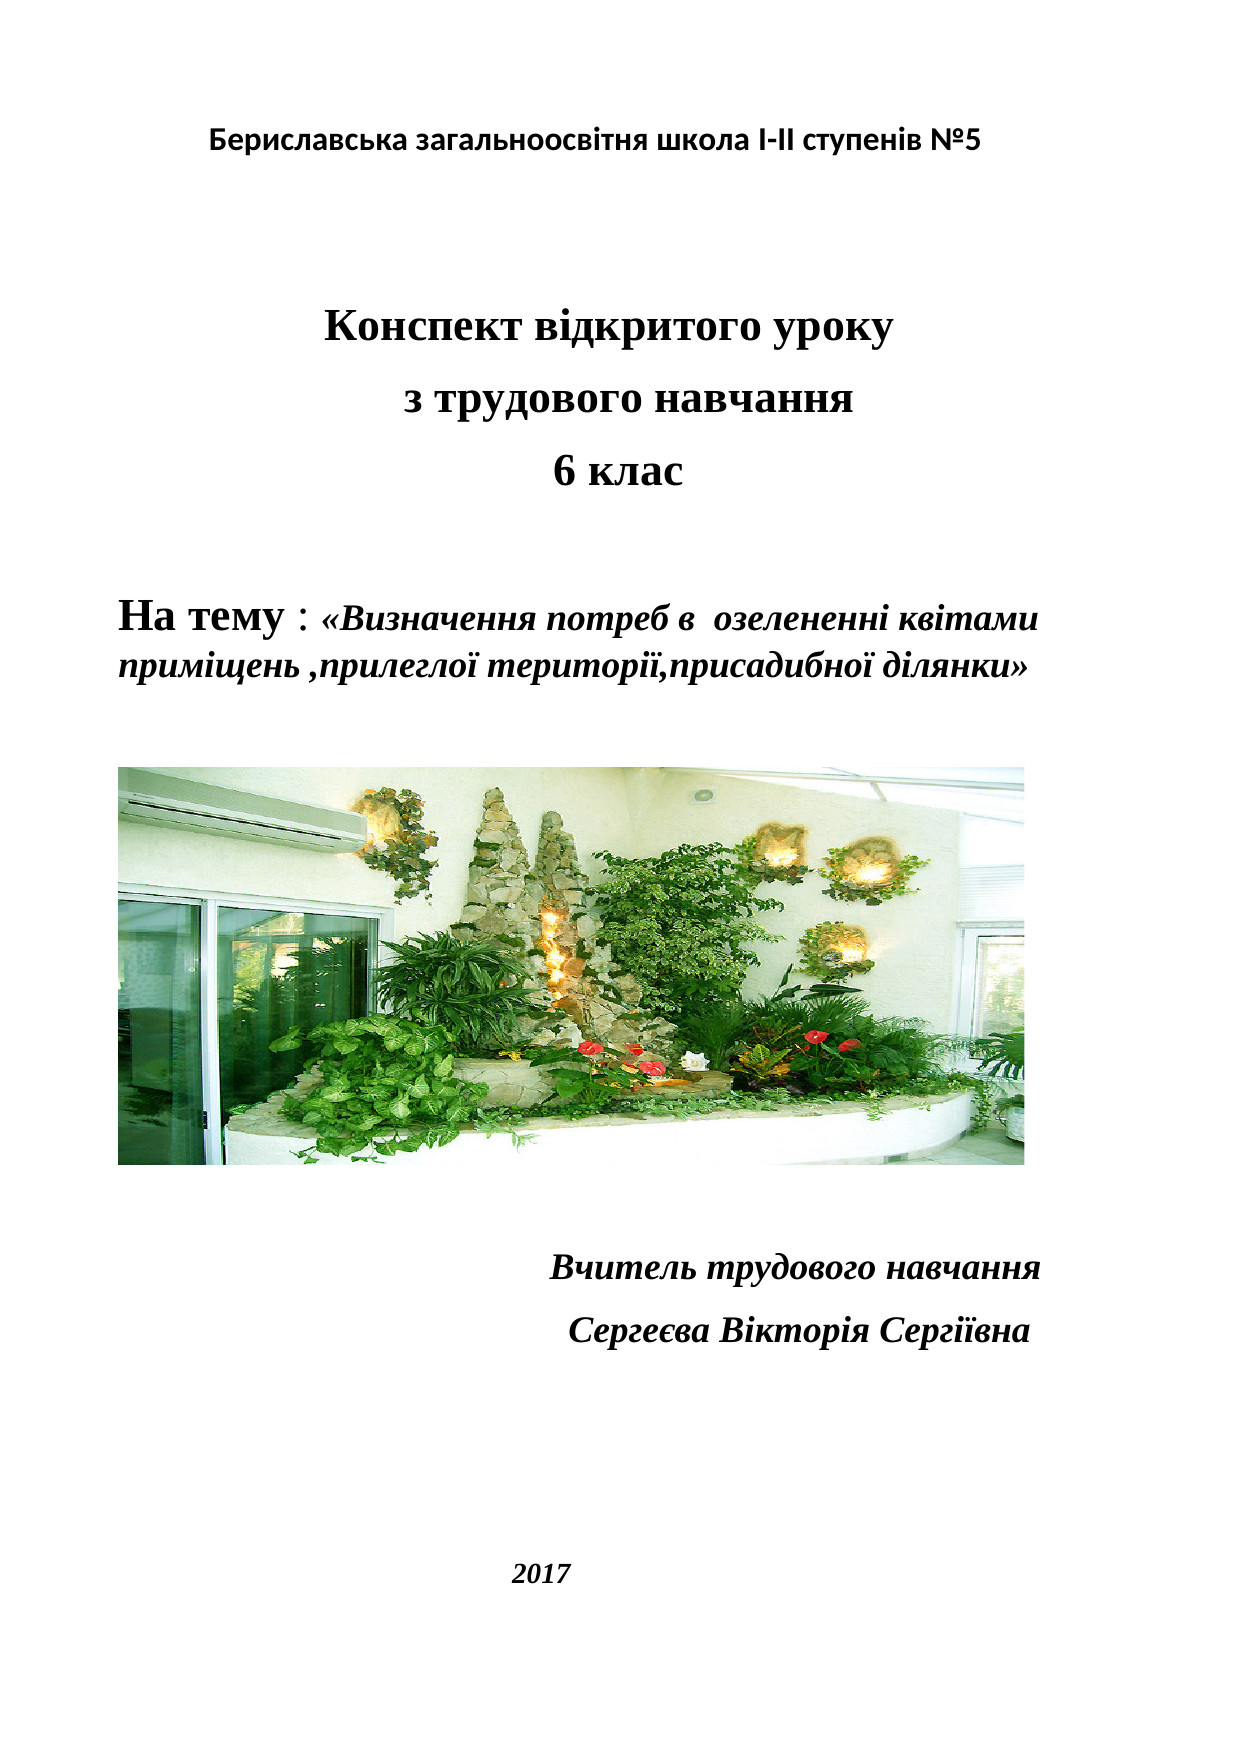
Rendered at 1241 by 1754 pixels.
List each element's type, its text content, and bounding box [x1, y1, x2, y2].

text 2017 [118, 1556, 1122, 1590]
text Сергеєва Вікторія Сергіївна [118, 1307, 1122, 1350]
picture [118, 767, 1025, 1165]
text 6 клас [118, 442, 1122, 495]
text Бериславська загальноосвітня школа I-II ступенів №5 [118, 118, 1122, 159]
text Конспект відкритого уроку [118, 297, 1122, 350]
text На тему : «Визначення потреб в озелененні квітами приміщень ,прилеглої території,присадибної ділянки» [118, 587, 1122, 686]
text з трудового навчання [118, 370, 1122, 423]
text Вчитель трудового навчання [118, 1245, 1122, 1288]
